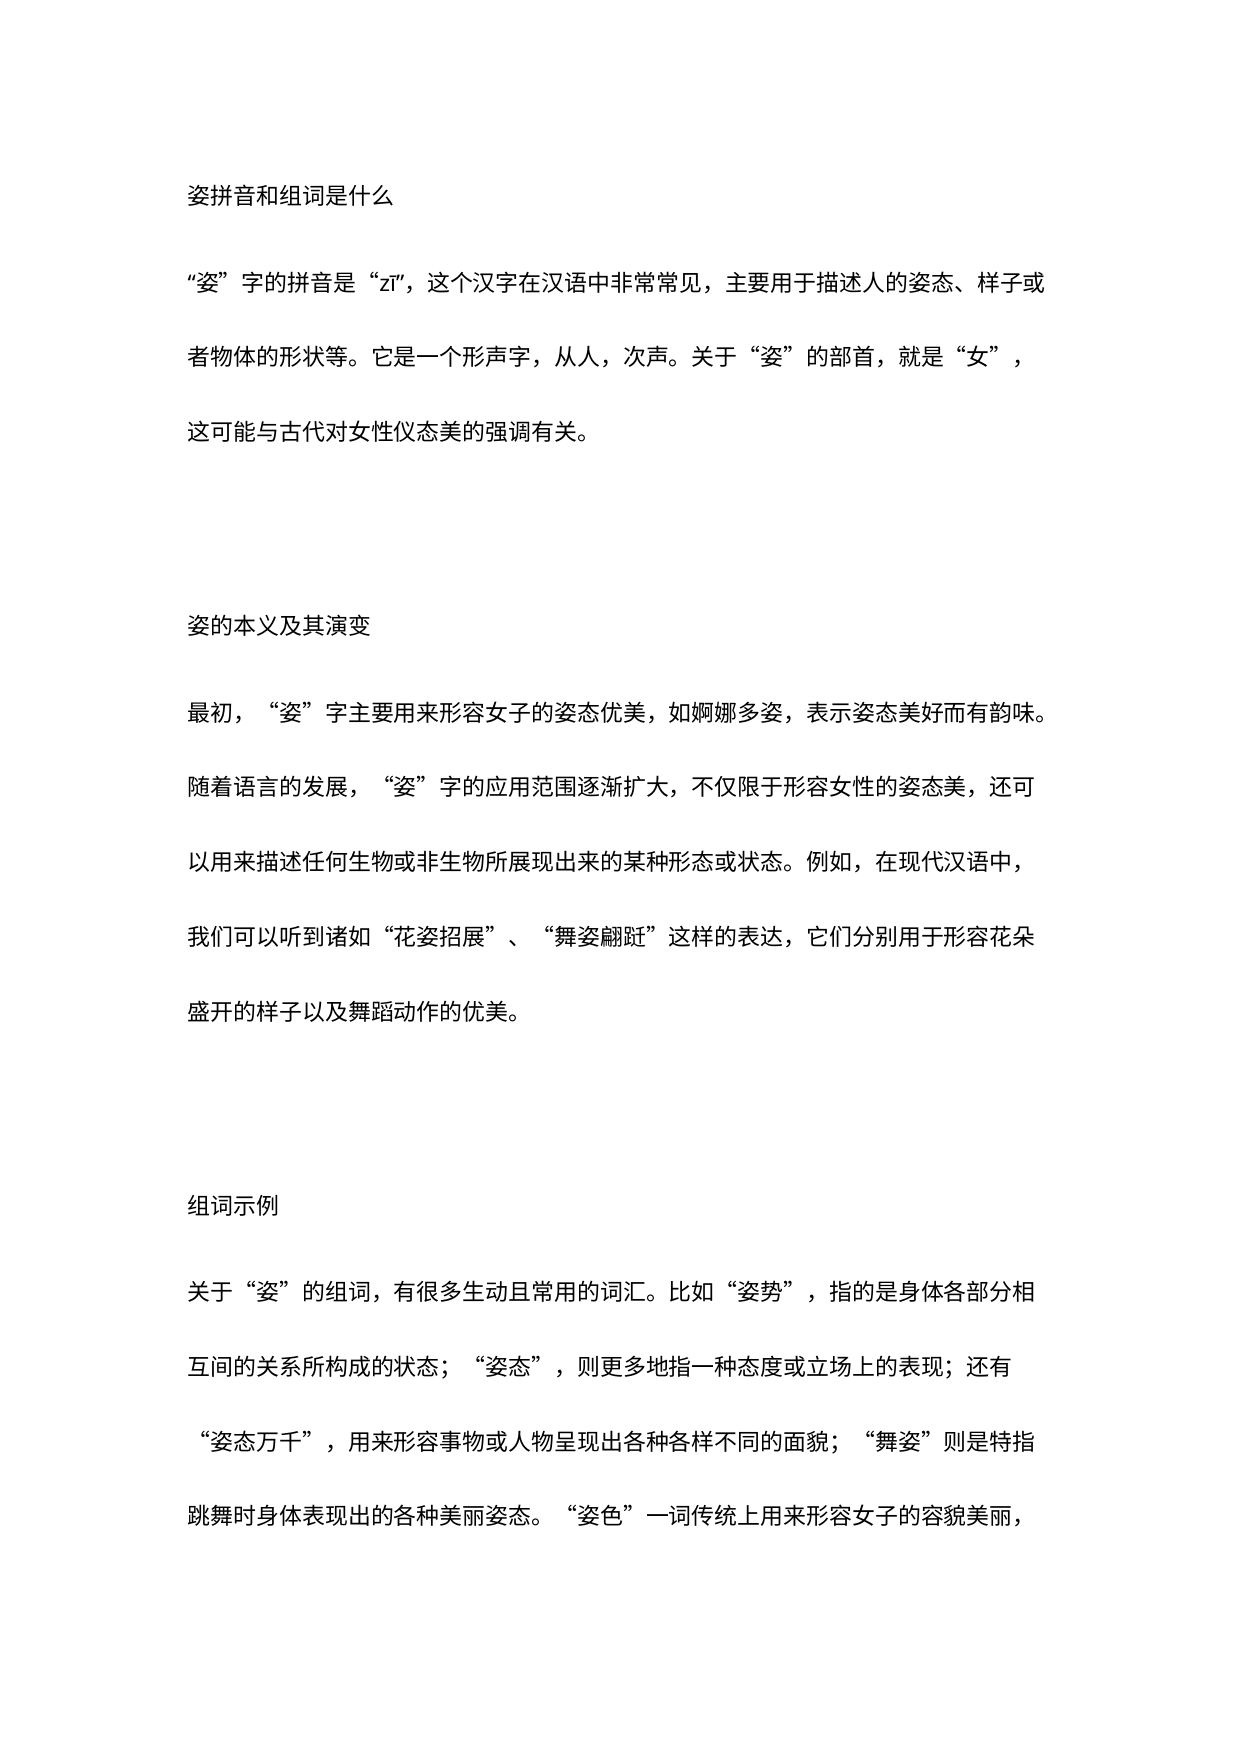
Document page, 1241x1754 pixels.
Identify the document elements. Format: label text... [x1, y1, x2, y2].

text 姿拼音和组词是什么 [187, 162, 1053, 227]
text 组词示例 [187, 1172, 1053, 1237]
text 姿的本义及其演变 [187, 592, 1053, 657]
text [187, 1258, 1053, 1547]
text 最初，“姿”字主要用来形容女子的姿态优美，如婀娜多姿，表示姿态美好而有韵味。随着语言的发展，“姿”字的应用范围逐渐扩大，不仅限于形容女性的姿态美，还可以用来描述任何生物或非生物所展现出来的某种形态或状态。例如，在现代汉语中，我们可以听到诸如“花姿招展”、“舞姿翩跹”这样的表达，它们分别用于形容花朵盛开的样子以及舞蹈动作的优美。 [187, 679, 1053, 1042]
text “姿”字的拼音是“zī”，这个汉字在汉语中非常常见，主要用于描述人的姿态、样子或者物体的形状等。它是一个形声字，从人，次声。关于“姿”的部首，就是“女”，这可能与古代对女性仪态美的强调有关。 [187, 248, 1053, 463]
